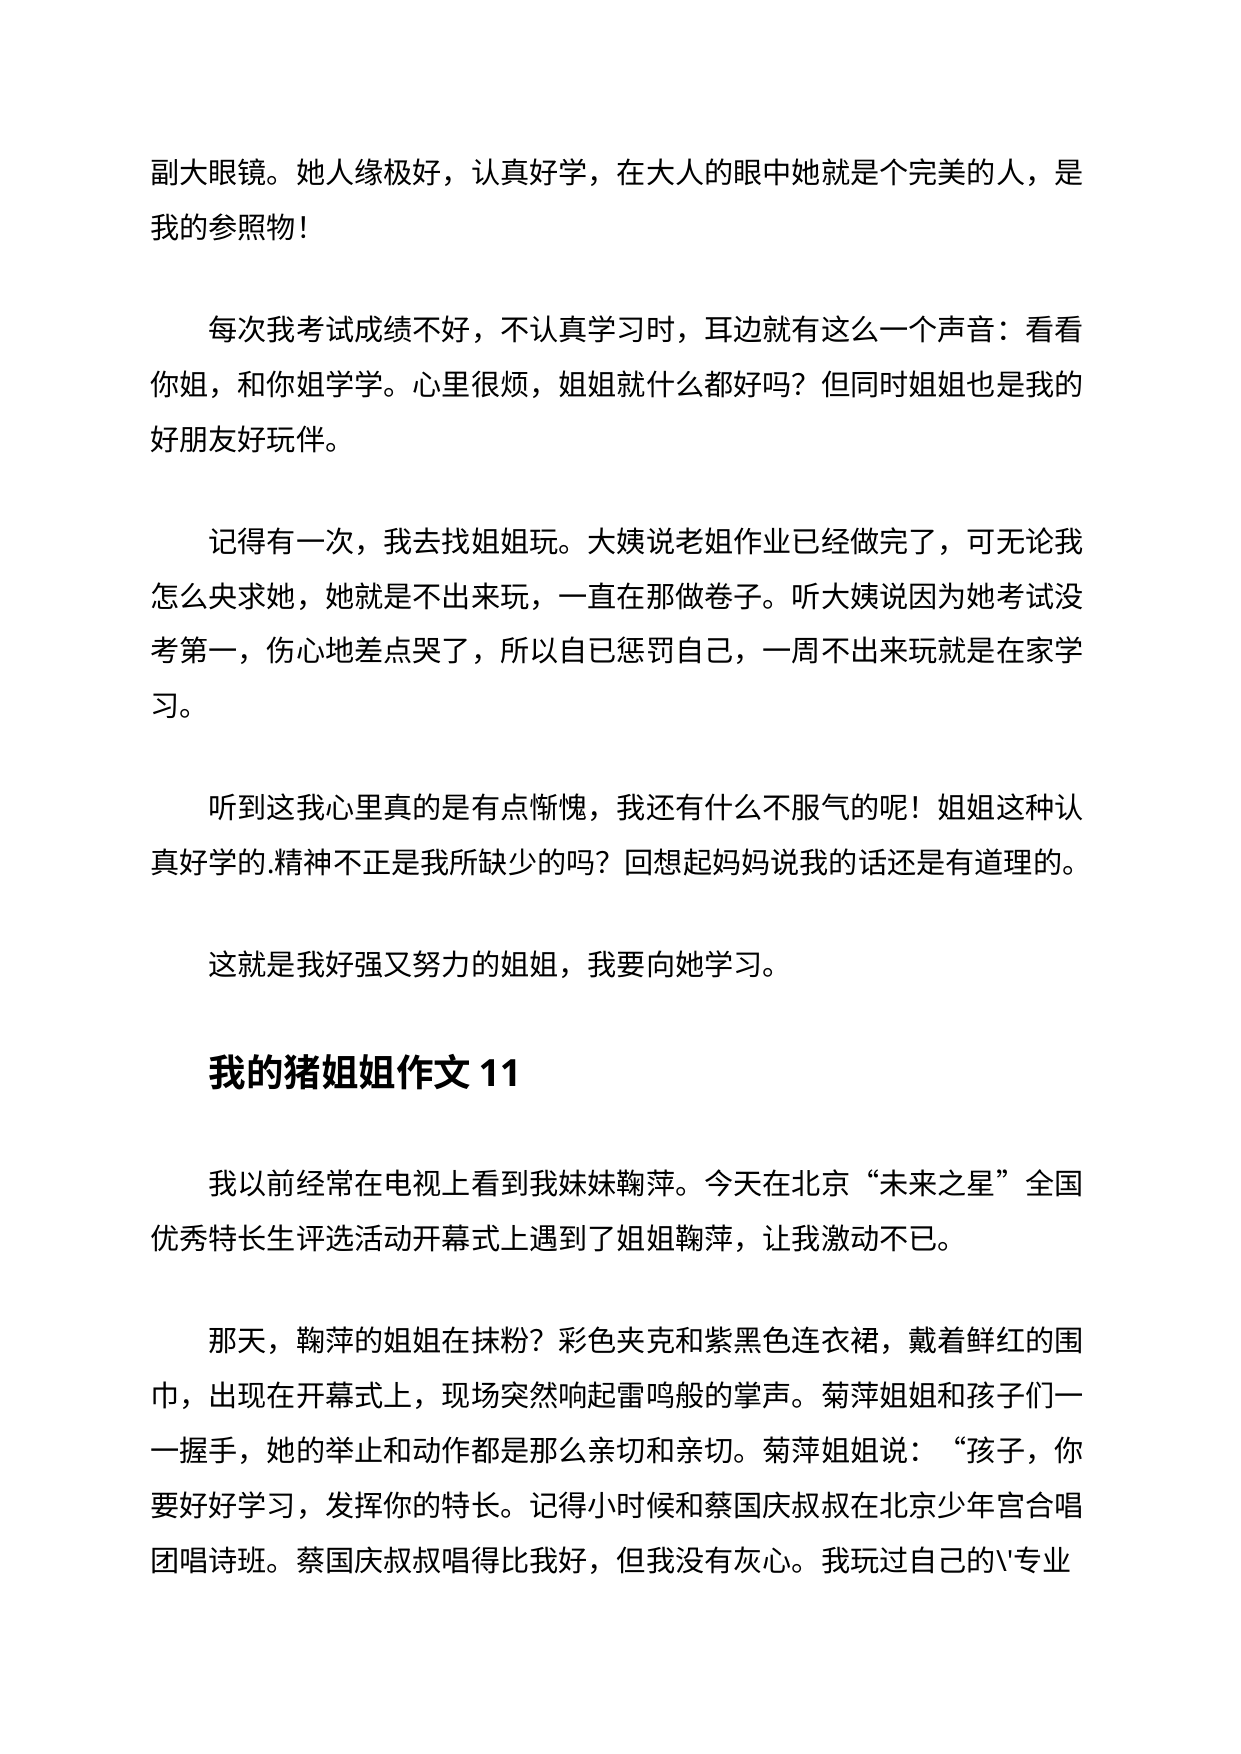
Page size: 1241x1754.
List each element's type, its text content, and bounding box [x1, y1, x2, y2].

text 记得有一次，我去找姐姐玩。大姨说老姐作业已经做完了，可无论我怎么央求她，她就是不出来玩，一直在那做卷子。听大姨说因为她考试没考第一，伤心地差点哭了，所以自已惩罚自己，一周不出来玩就是在家学习。 [150, 518, 1090, 725]
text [150, 150, 1090, 247]
text 听到这我心里真的是有点惭愧，我还有什么不服气的呢！姐姐这种认真好学的.精神不正是我所缺少的吗？回想起妈妈说我的话还是有道理的。 [150, 785, 1090, 882]
text 这就是我好强又努力的姐姐，我要向她学习。 [150, 942, 1090, 984]
text 每次我考试成绩不好，不认真学习时，耳边就有这么一个声音：看看你姐，和你姐学学。心里很烦，姐姐就什么都好吗？但同时姐姐也是我的好朋友好玩伴。 [150, 307, 1090, 459]
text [150, 1318, 1090, 1579]
text 我的猪姐姐作文11 [150, 1043, 1090, 1098]
text 我以前经常在电视上看到我妹妹鞠萍。今天在北京“未来之星”全国优秀特长生评选活动开幕式上遇到了姐姐鞠萍，让我激动不已。 [150, 1161, 1090, 1258]
